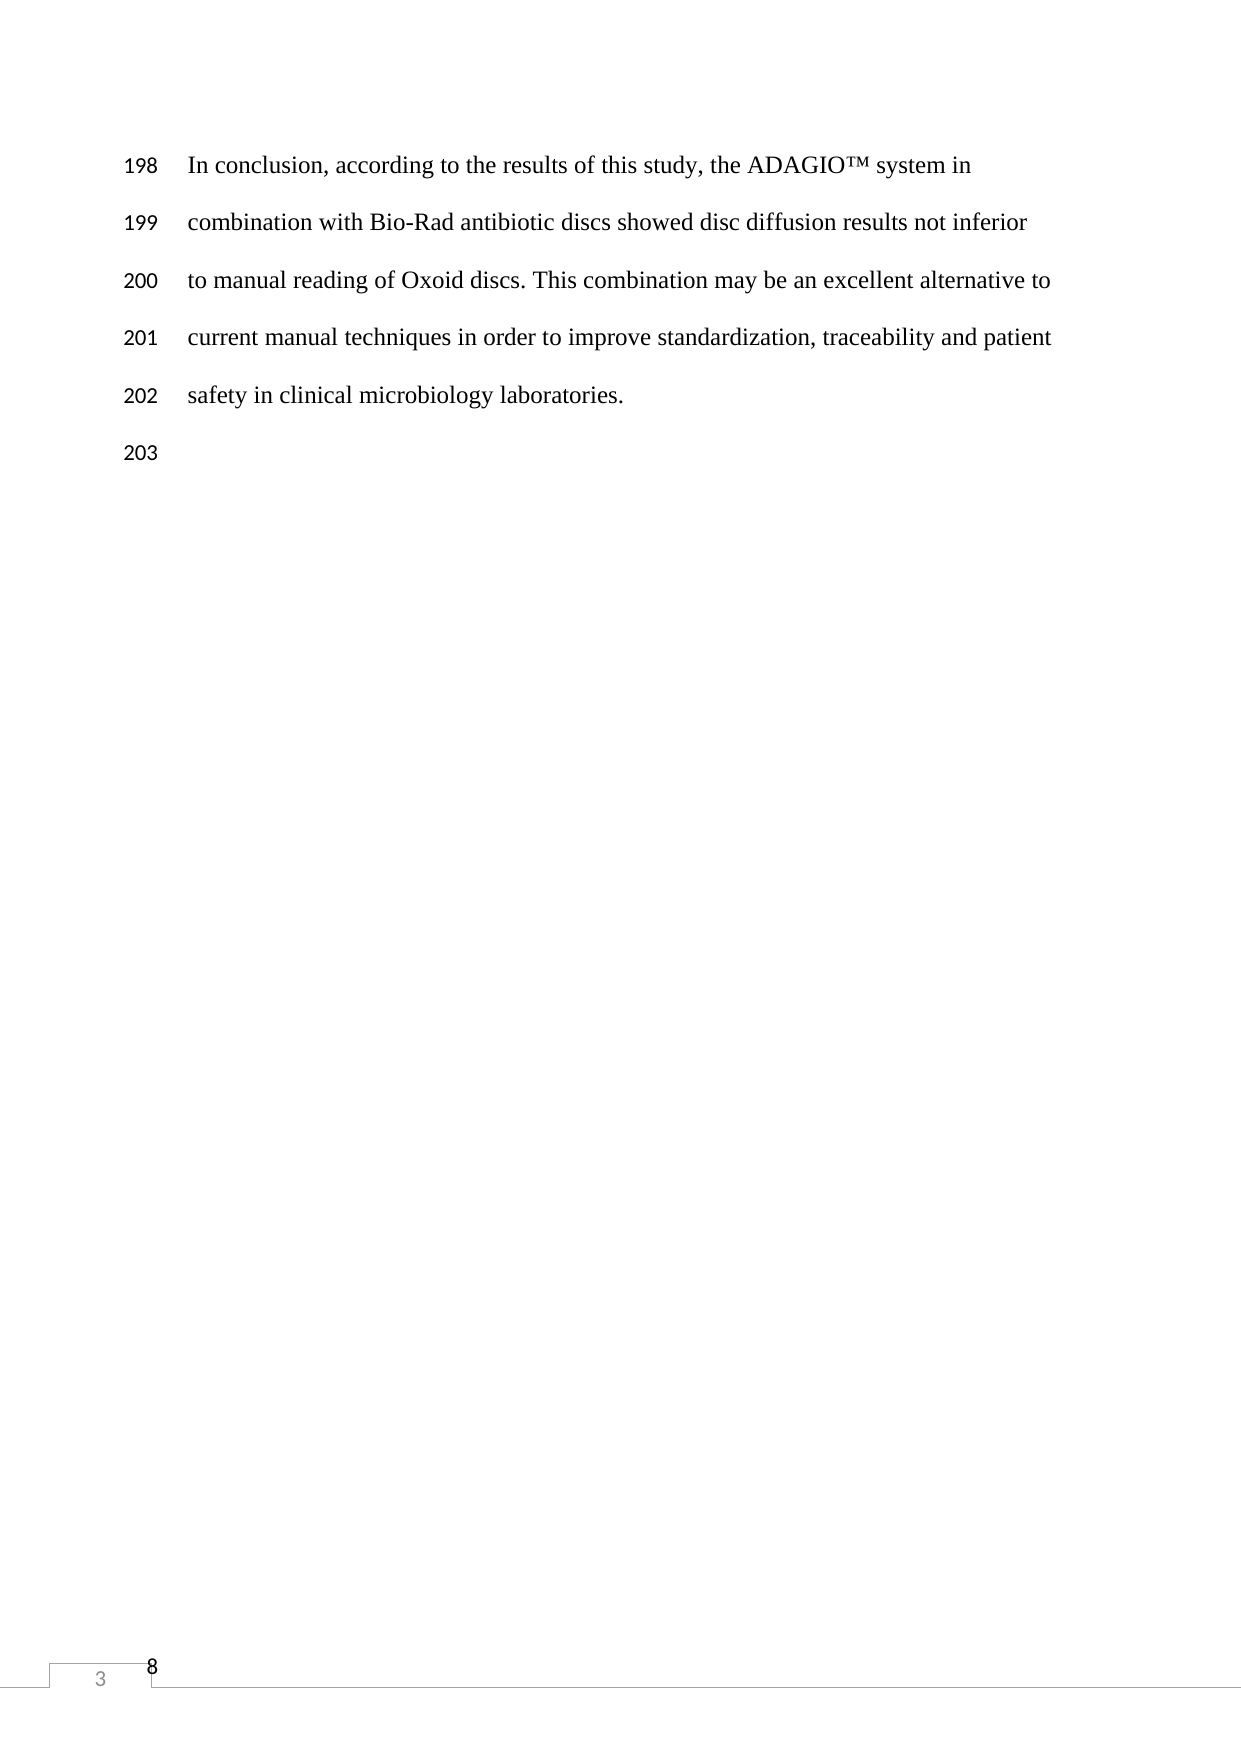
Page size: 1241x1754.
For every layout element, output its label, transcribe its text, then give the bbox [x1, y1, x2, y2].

text In conclusion, according to the results of this study, the ADAGIO™ system in combination with Bio-Rad antibiotic discs showed disc diffusion results not inferior to manual reading of Oxoid discs. This combination may be an excellent alternative to current manual techniques in order to improve standardization, traceability and patient safety in clinical microbiology laboratories. [187, 150, 1053, 409]
